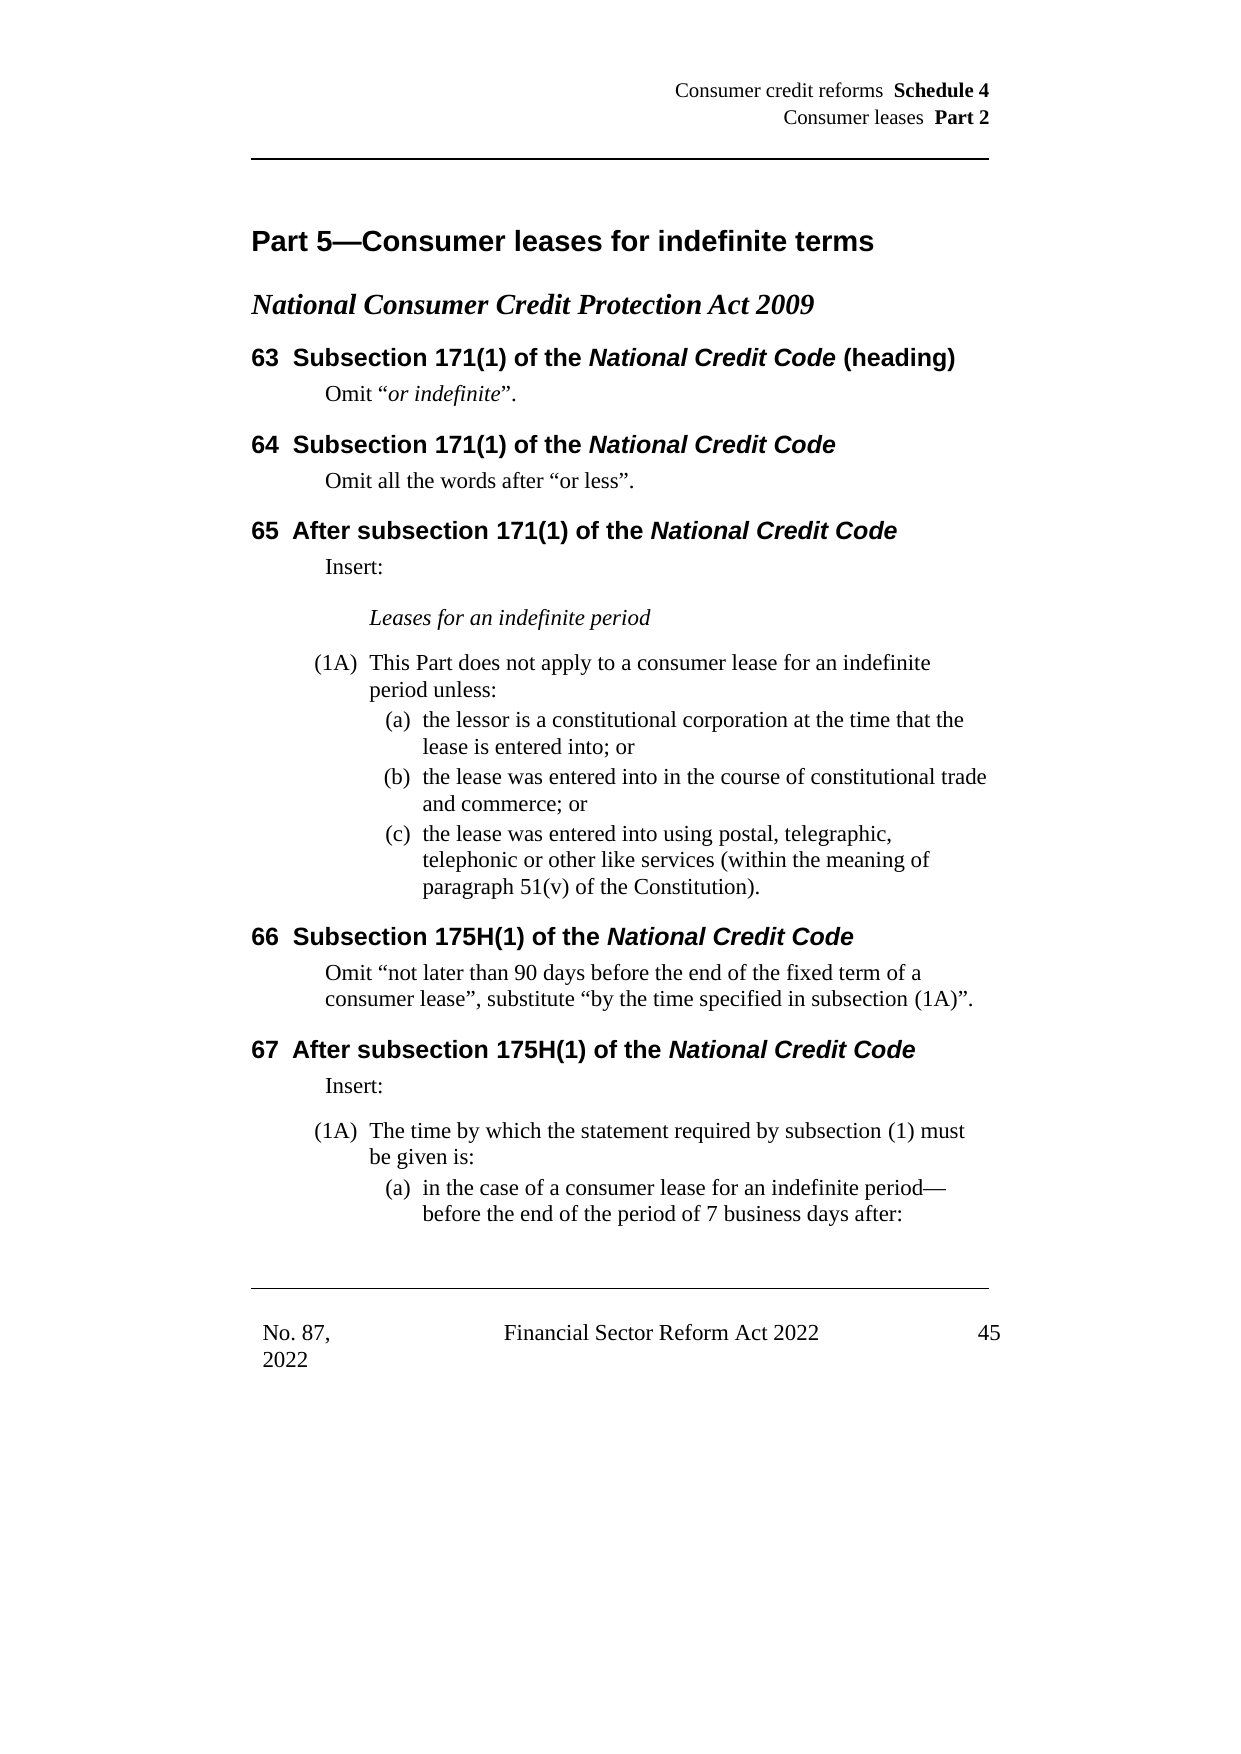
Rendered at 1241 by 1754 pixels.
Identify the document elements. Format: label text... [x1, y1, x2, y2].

text Leases for an indefinite period [369, 604, 989, 631]
text Part 5—Consumer leases for indefinite terms [251, 224, 989, 258]
text 64 Subsection 171(1) of the National Credit Code [251, 429, 989, 458]
text 66 Subsection 175H(1) of the National Credit Code [251, 922, 989, 951]
text (1A) This Part does not apply to a consumer lease for an indefinite period unless: [251, 649, 989, 702]
text Insert: [325, 553, 989, 579]
text (a) the lessor is a constitutional corporation at the time that the lease is entered into; or [251, 706, 989, 759]
text Omit “not later than 90 days before the end of the fixed term of a consumer lease”, substitute “by the time specified in subsection (1A)”. [325, 959, 989, 1012]
text Omit all the words after “or less”. [325, 467, 989, 493]
text 63 Subsection 171(1) of the National Credit Code (heading) [251, 343, 989, 372]
text (c) the lease was entered into using postal, telegraphic, telephonic or other like services (within the meaning of paragraph 51(v) of the Constitution). [251, 820, 989, 899]
text 65 After subsection 171(1) of the National Credit Code [251, 516, 989, 545]
text Omit “or indefinite”. [325, 380, 989, 407]
text 67 After subsection 175H(1) of the National Credit Code [251, 1035, 989, 1063]
text National Consumer Credit Protection Act 2009 [251, 287, 989, 320]
text (a) in the case of a consumer lease for an indefinite period—before the end of the period of 7 business days after: [251, 1174, 989, 1227]
text Insert: [325, 1072, 989, 1098]
text (1A) The time by which the statement required by subsection (1) must be given is: [251, 1117, 989, 1170]
text (b) the lease was entered into in the course of constitutional trade and commerce; or [251, 763, 989, 816]
